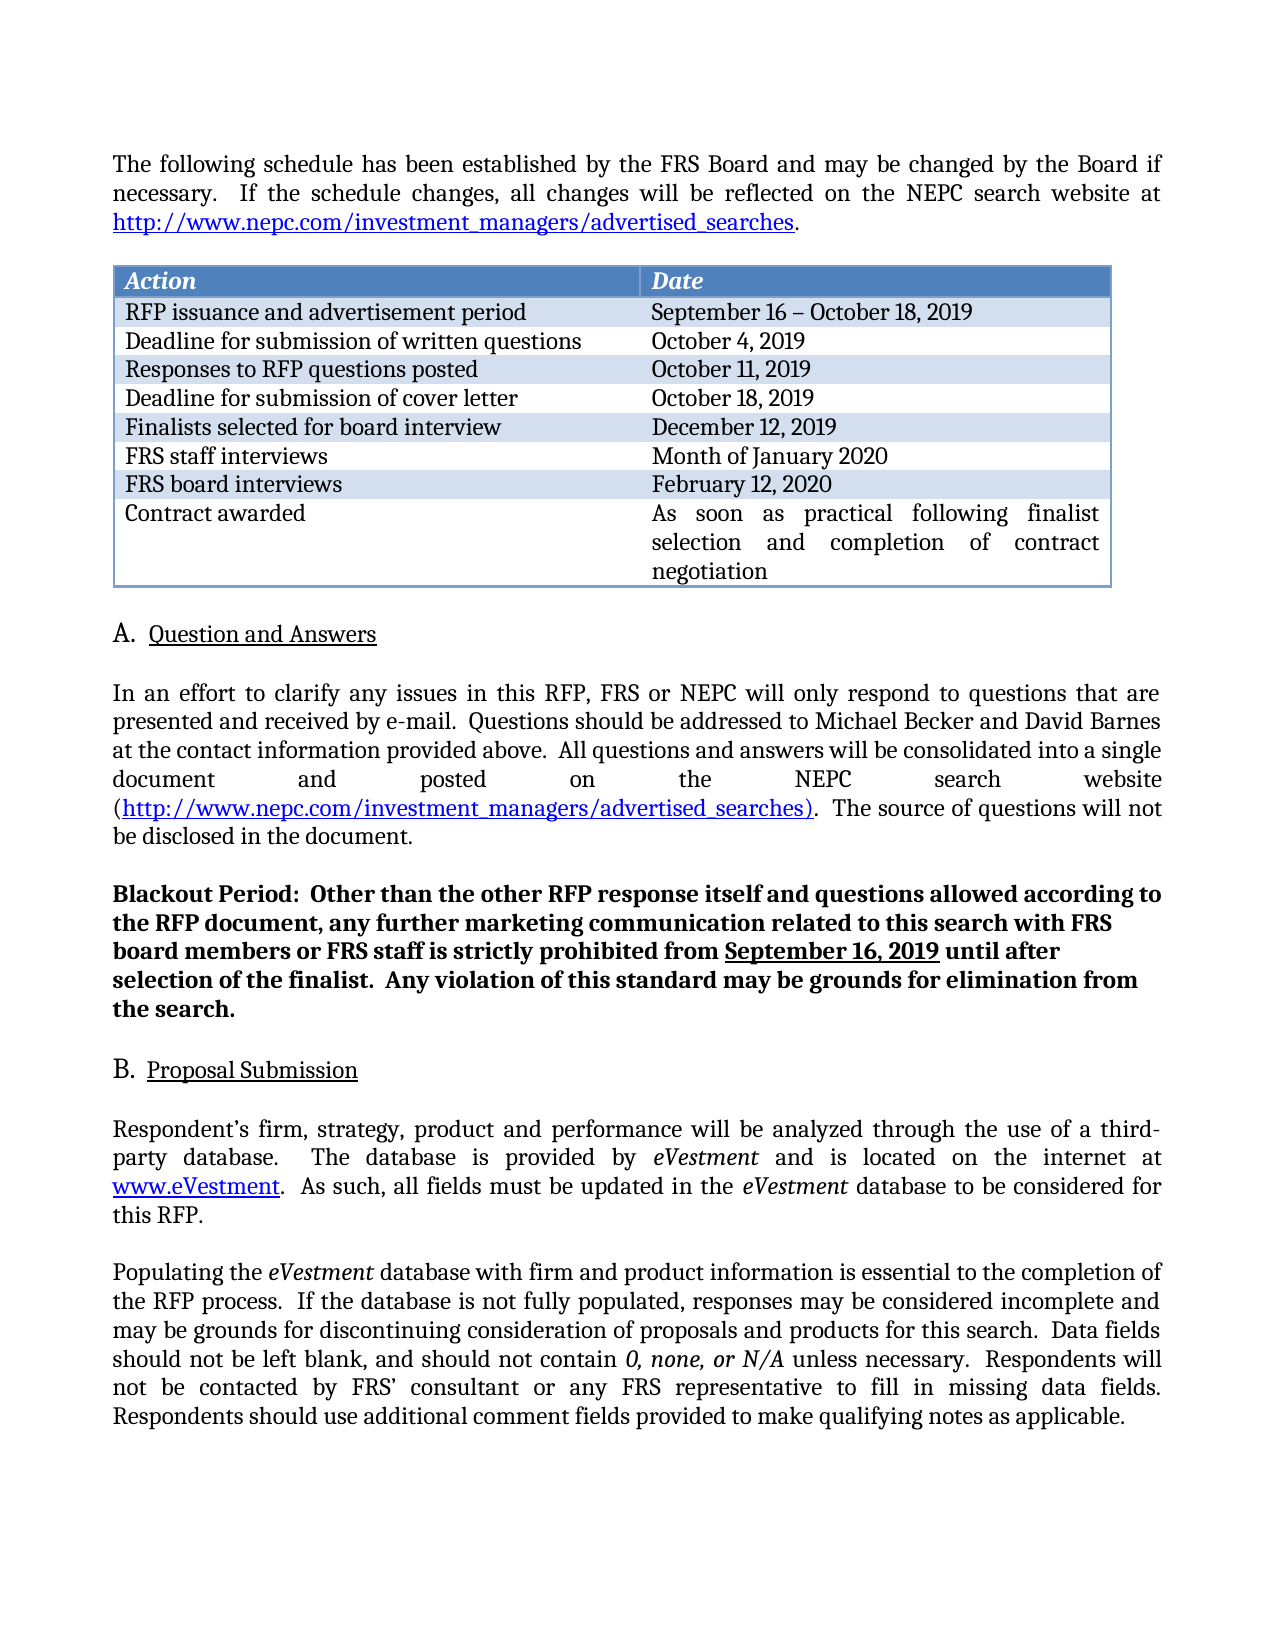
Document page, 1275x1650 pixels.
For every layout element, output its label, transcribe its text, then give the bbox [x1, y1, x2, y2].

table_cell October 4, 2019 [640, 327, 1110, 355]
text In an effort to clarify any issues in this RFP, FRS or NEPC will only respond to questions that are presented and received by e-mail. Questions should be addressed to Michael Becker and David Barnes at the contact information provided above. All questions and answers will be consolidated into a single document and posted on the NEPC search website (http://www.nepc.com/investment_managers/advertised_searches). The source of questions will not be disclosed in the document. [112, 678, 1162, 851]
table_cell February 12, 2020 [640, 470, 1110, 499]
table_cell December 12, 2019 [640, 413, 1110, 442]
table_cell Contract awarded [115, 499, 640, 585]
table_cell Finalists selected for board interview [115, 413, 640, 442]
text The following schedule has been established by the FRS Board and may be changed by the Board if necessary. If the schedule changes, all changes will be reflected on the NEPC search website at http://www.nepc.com/investment_managers/advertised_searches. [112, 150, 1162, 236]
table_cell September 16 – October 18, 2019 [640, 298, 1110, 327]
table_cell Responses to RFP questions posted [115, 355, 640, 384]
table_cell October 18, 2019 [640, 384, 1110, 413]
table_cell Deadline for submission of written questions [115, 327, 640, 355]
table_cell October 11, 2019 [640, 355, 1110, 384]
table_cell As soon as practical following finalist selection and completion of contract negotiation [640, 499, 1110, 585]
table_cell Deadline for submission of cover letter [115, 384, 640, 413]
text Populating the eVestment database with firm and product information is essential to the completion of the RFP process. If the database is not fully populated, responses may be considered incomplete and may be grounds for discontinuing consideration of proposals and products for this search. Data fields should not be left blank, and should not contain 0, none, or N/A unless necessary. Respondents will not be contacted by FRS’ consultant or any FRS representative to fill in missing data fields. Respondents should use additional comment fields provided to make qualifying notes as applicable. [112, 1258, 1162, 1431]
text Respondent’s firm, strategy, product and performance will be analyzed through the use of a third-party database. The database is provided by eVestment and is located on the internet at www.eVestment. As such, all fields must be updated in the eVestment database to be considered for this RFP. [112, 1114, 1162, 1229]
text B. Proposal Submission [112, 1052, 1162, 1086]
table_cell FRS staff interviews [115, 442, 640, 470]
text A. Question and Answers [112, 616, 1162, 650]
table_header Action [115, 267, 639, 296]
table_cell RFP issuance and advertisement period [115, 298, 640, 327]
table_cell FRS board interviews [115, 470, 640, 499]
table_cell Month of January 2020 [640, 442, 1110, 470]
table_header Date [641, 267, 1110, 296]
text Blackout Period: Other than the other RFP response itself and questions allowed according to the RFP document, any further marketing communication related to this search with FRS board members or FRS staff is strictly prohibited from September 16, 2019 until after selection of the finalist. Any violation of this standard may be grounds for elimination from the search. [112, 880, 1162, 1023]
